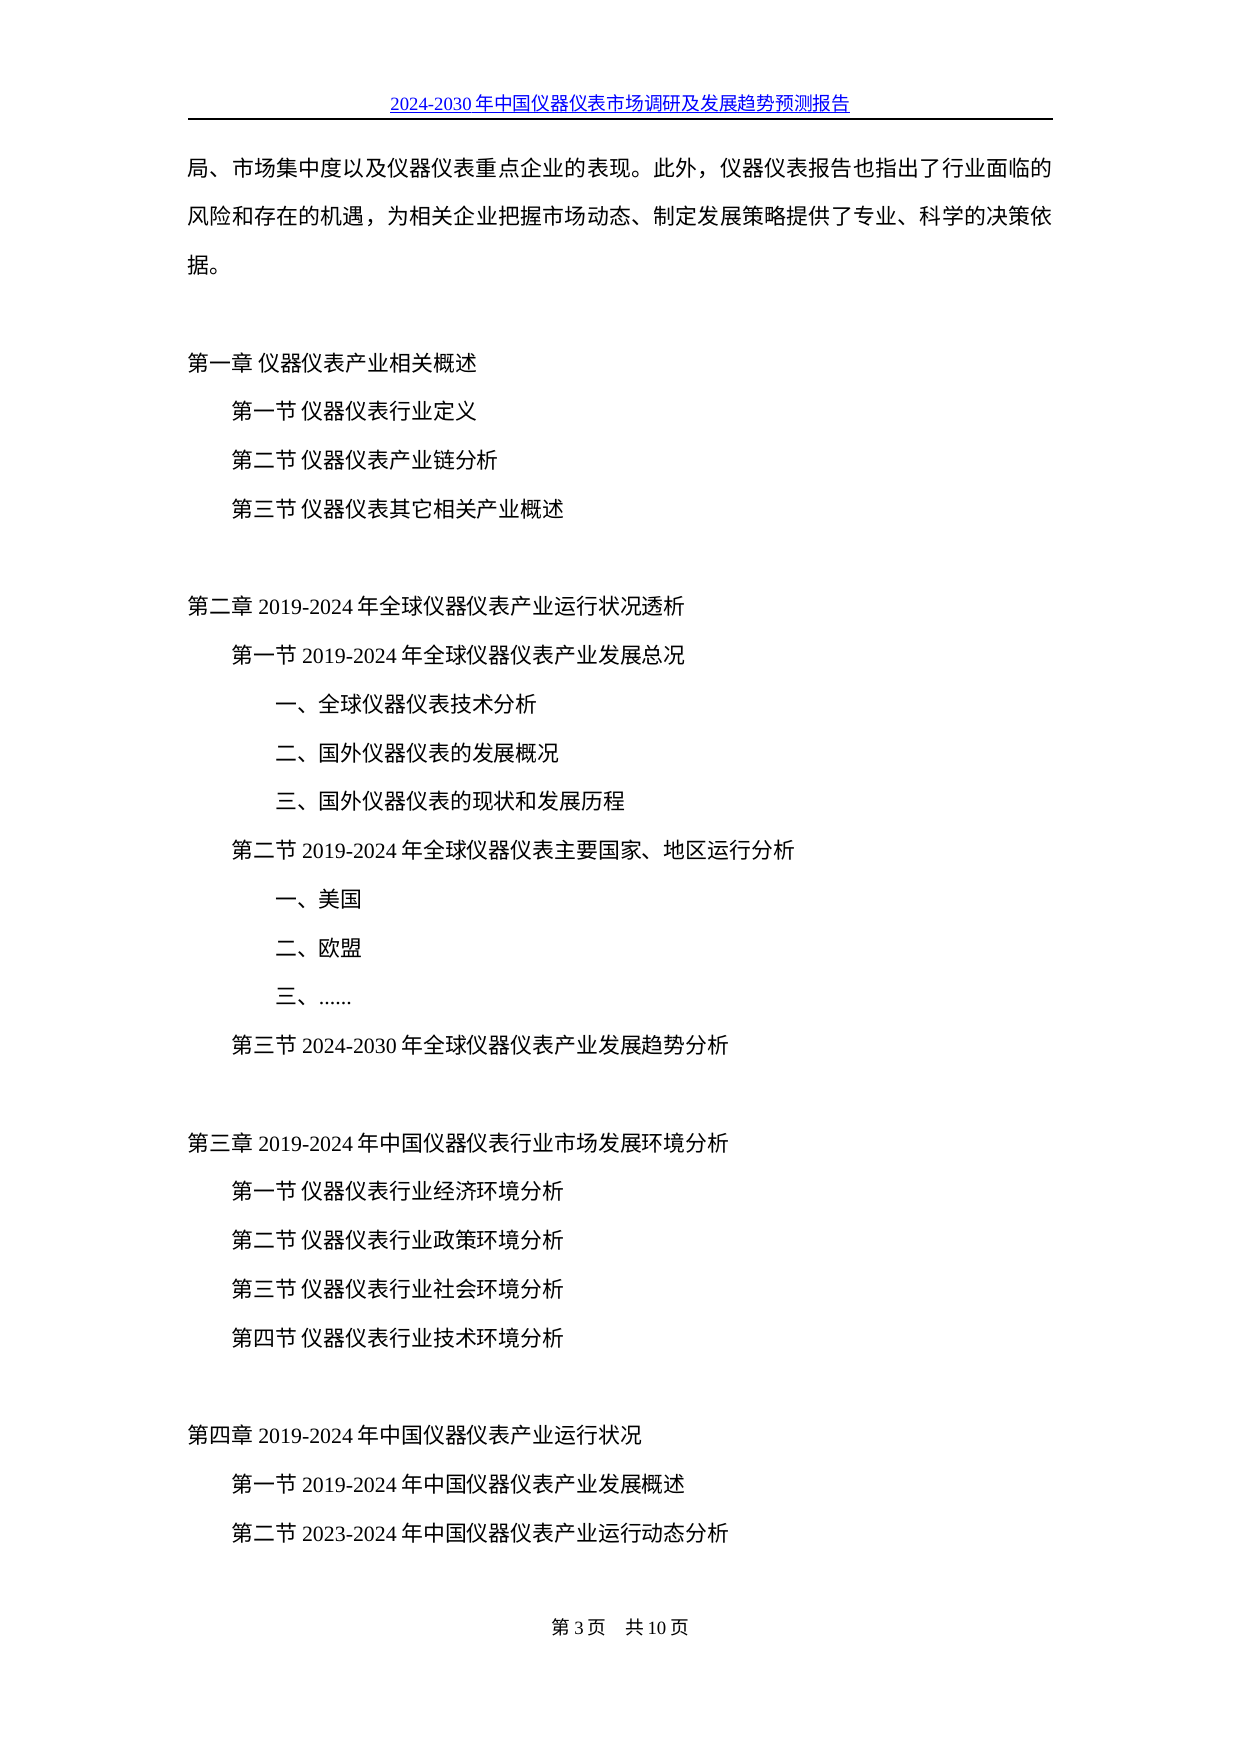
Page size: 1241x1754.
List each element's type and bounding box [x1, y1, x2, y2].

text [187, 150, 1053, 1548]
